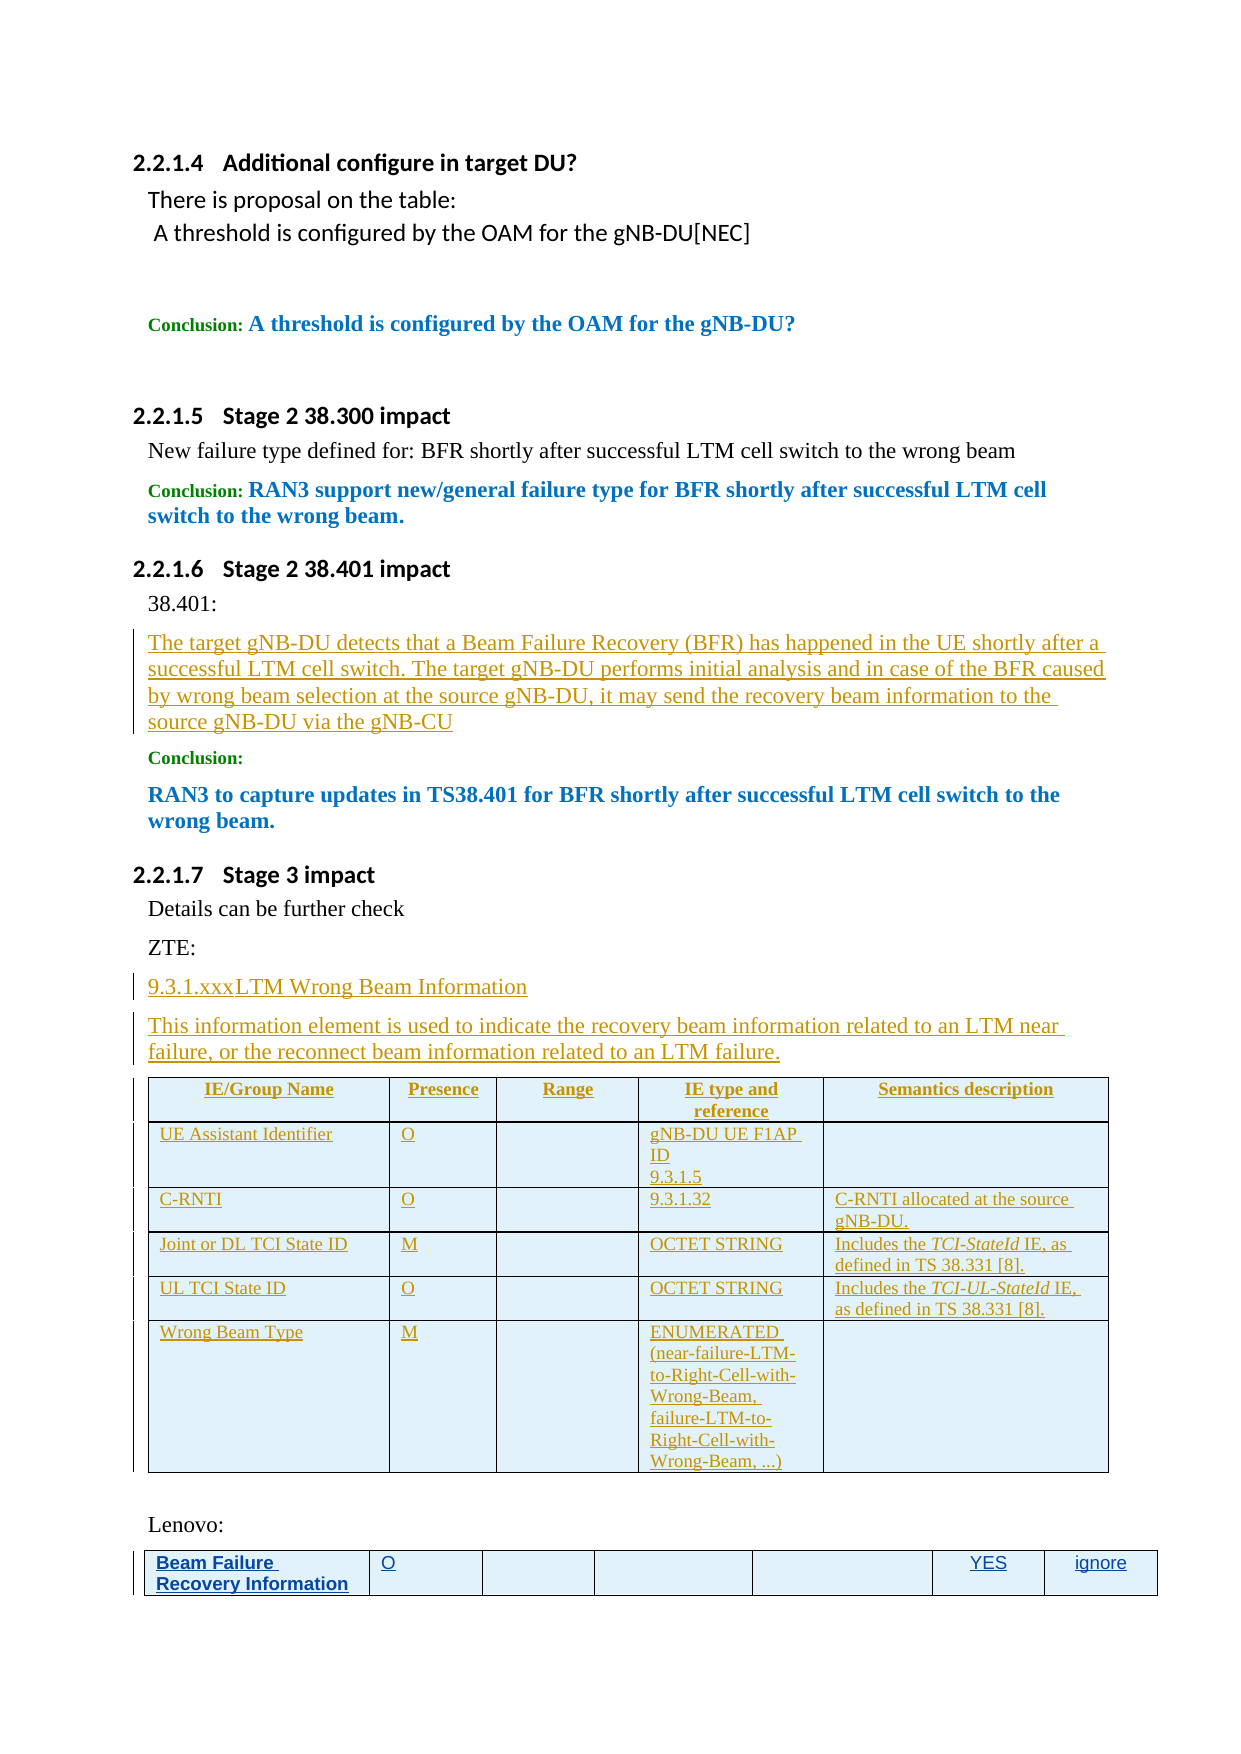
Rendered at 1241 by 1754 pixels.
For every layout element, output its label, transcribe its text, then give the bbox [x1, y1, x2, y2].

subtitle Stage 3 impact [133, 859, 1107, 889]
text 38.401: [148, 590, 1107, 617]
text RAN3 to capture updates in TS38.401 for BFR shortly after successful LTM cell switch to the wrong beam. [148, 781, 1107, 834]
text Conclusion: [148, 747, 1107, 768]
text Conclusion: A threshold is configured by the OAM for the gNB-DU? [148, 310, 1107, 336]
subtitle Stage 2 38.300 impact [133, 400, 1107, 431]
text Details can be further check [148, 896, 1107, 922]
list A threshold is configured by the OAM for the gNB-DU[NEC] [148, 217, 1107, 247]
list There is proposal on the table: [148, 184, 1107, 215]
text Lenovo: [148, 1512, 1107, 1538]
subtitle Additional configure in target DU? [133, 148, 1107, 178]
subtitle Stage 2 38.401 impact [133, 553, 1107, 584]
text ZTE: [148, 934, 1107, 961]
text Conclusion: RAN3 support new/general failure type for BFR shortly after successful LTM cell switch to the wrong beam. [148, 476, 1107, 528]
text New failure type defined for: BFR shortly after successful LTM cell switch to the wrong beam [148, 437, 1107, 463]
